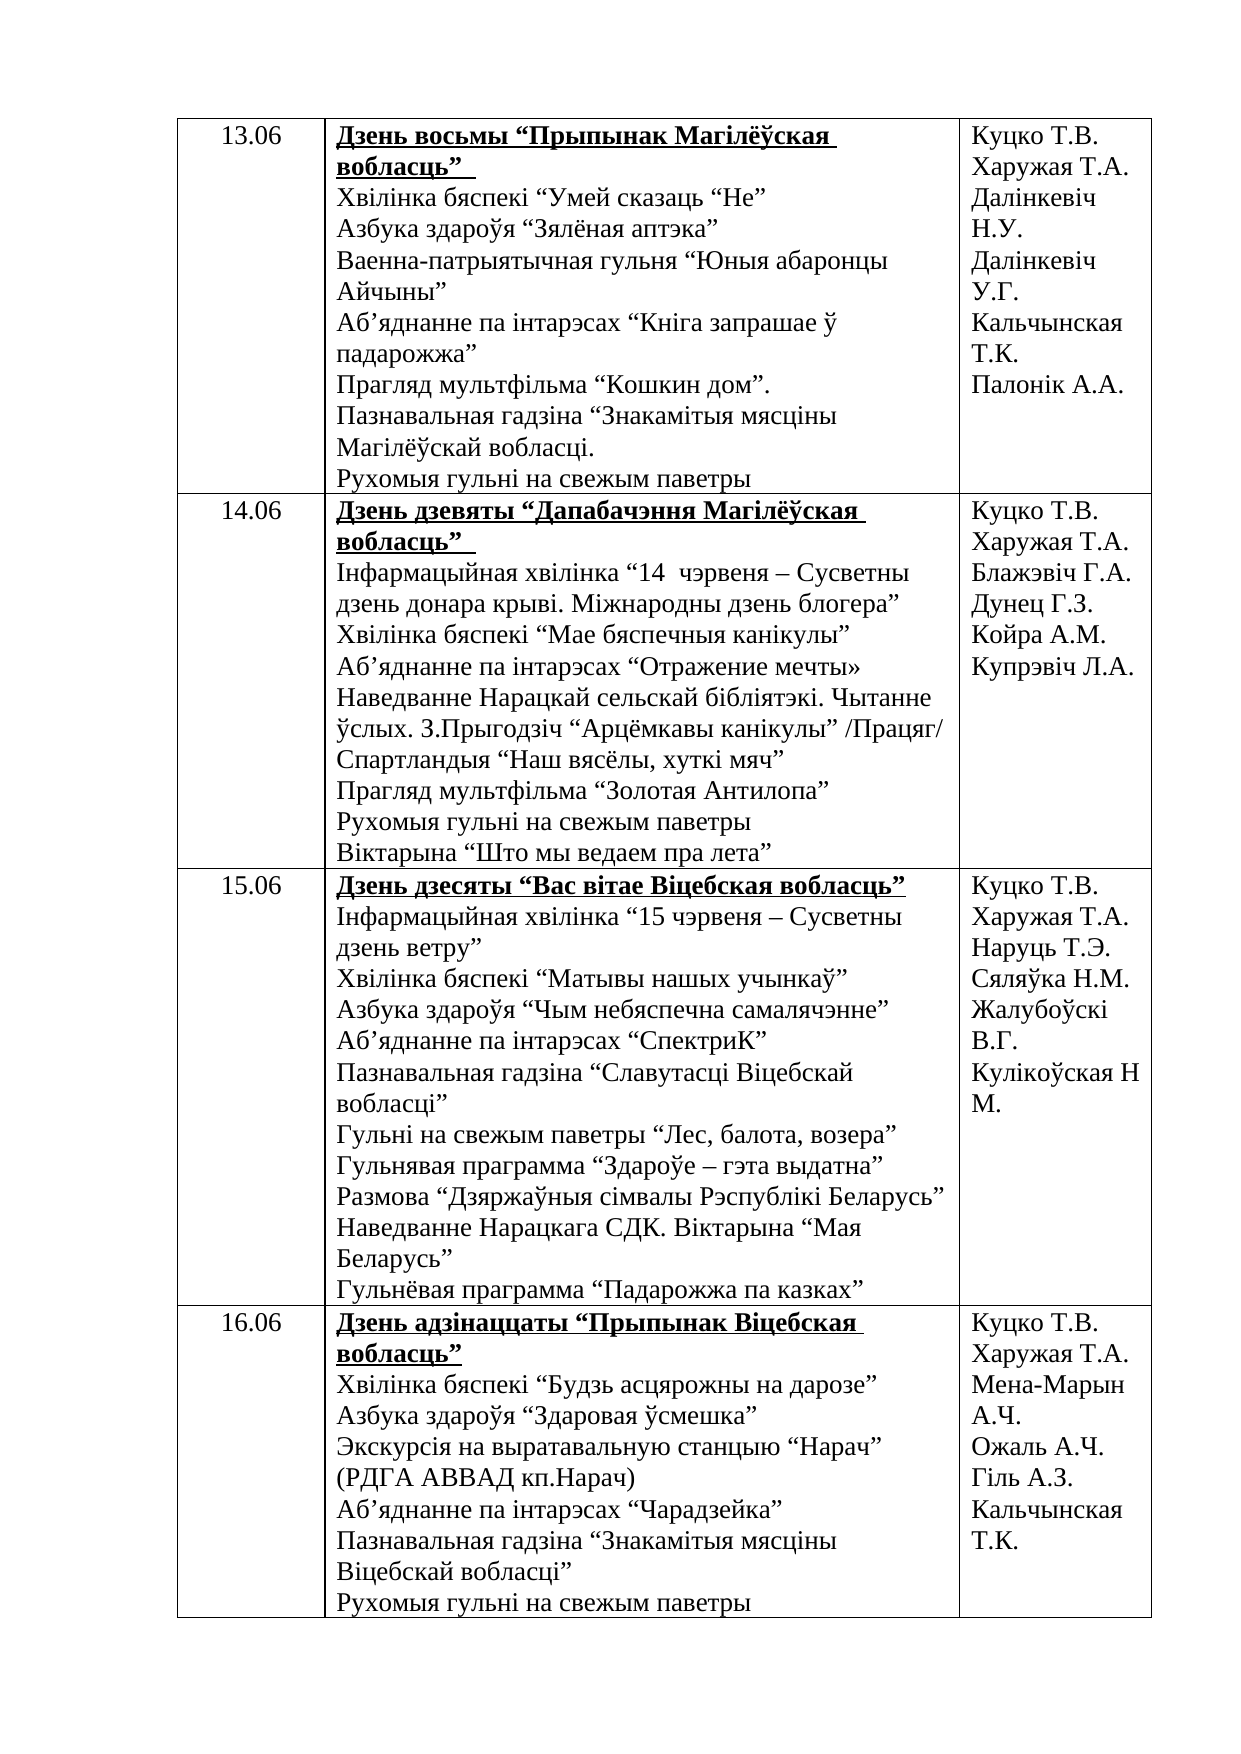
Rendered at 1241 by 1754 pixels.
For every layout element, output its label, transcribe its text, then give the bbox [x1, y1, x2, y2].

table_cell Дзень дзевяты “Дапабачэння Магілёўская вобласць” Інфармацыйная хвілінка “14 чэрвеня – Сусветны дзень донара крыві. Міжнародны дзень блогера” Хвілінка бяспекі “Мае бяспечныя канікулы” Аб’яднанне па інтарэсах “Отражение мечты» Наведванне Нарацкай сельскай бібліятэкі. Чытанне ўслых. З.Прыгодзіч “Арцёмкавы канікулы” /Працяг/ Спартландыя “Наш вясёлы, хуткі мяч” Прагляд мультфільма “Золотая Антилопа” Рухомыя гульні на свежым паветры Віктарына “Што мы ведаем пра лета” [326, 494, 959, 868]
table_cell Куцко Т.В. Харужая Т.А. Наруць Т.Э. Сяляўка Н.М. Жалубоўскі В.Г. Кулікоўская Н М. [960, 869, 1151, 1305]
table_cell Дзень восьмы “Прыпынак Магілёўская вобласць” Хвілінка бяспекі “Умей сказаць “Не” Азбука здароўя “Зялёная аптэка” Ваенна-патрыятычная гульня “Юныя абаронцы Айчыны” Аб’яднанне па інтарэсах “Кніга запрашае ў падарожжа” Прагляд мультфільма “Кошкин дом”. Пазнавальная гадзіна “Знакамітыя мясціны Магілёўскай вобласці. Рухомыя гульні на свежым паветры [326, 119, 959, 493]
table_cell 14.06 [178, 494, 324, 868]
table_cell Куцко Т.В. Харужая Т.А. Мена-Марын А.Ч. Ожаль А.Ч. Гіль А.З. Кальчынская Т.К. [960, 1306, 1151, 1617]
table_cell Дзень дзесяты “Вас вітае Віцебская вобласць” Інфармацыйная хвілінка “15 чэрвеня – Сусветны дзень ветру” Хвілінка бяспекі “Матывы нашых учынкаў” Азбука здароўя “Чым небяспечна самалячэнне” Аб’яднанне па інтарэсах “СпектриК” Пазнавальная гадзіна “Славутасці Віцебскай вобласці” Гульні на свежым паветры “Лес, балота, возера” Гульнявая праграмма “Здароўе – гэта выдатна” Размова “Дзяржаўныя сімвалы Рэспублікі Беларусь” Наведванне Нарацкага СДК. Віктарына “Мая Беларусь” Гульнёвая праграмма “Падарожжа па казках” [326, 869, 959, 1305]
table_cell 15.06 [178, 869, 324, 1305]
table_cell Куцко Т.В. Харужая Т.А. Далінкевіч Н.У. Далінкевіч У.Г. Кальчынская Т.К. Палонік А.А. [960, 119, 1151, 493]
table_cell Куцко Т.В. Харужая Т.А. Блажэвіч Г.А. Дунец Г.З. Койра А.М. Купрэвіч Л.А. [960, 494, 1151, 868]
table_cell 13.06 [178, 119, 324, 493]
table_cell Дзень адзінаццаты “Прыпынак Віцебская вобласць” Хвілінка бяспекі “Будзь асцярожны на дарозе” Азбука здароўя “Здаровая ўсмешка” Экскурсія на выратавальную станцыю “Нарач” (РДГА АВВАД кп.Нарач) Аб’яднанне па інтарэсах “Чарадзейка” Пазнавальная гадзіна “Знакамітыя мясціны Віцебскай вобласці” Рухомыя гульні на свежым паветры [326, 1306, 959, 1617]
table_cell 16.06 [178, 1306, 324, 1617]
